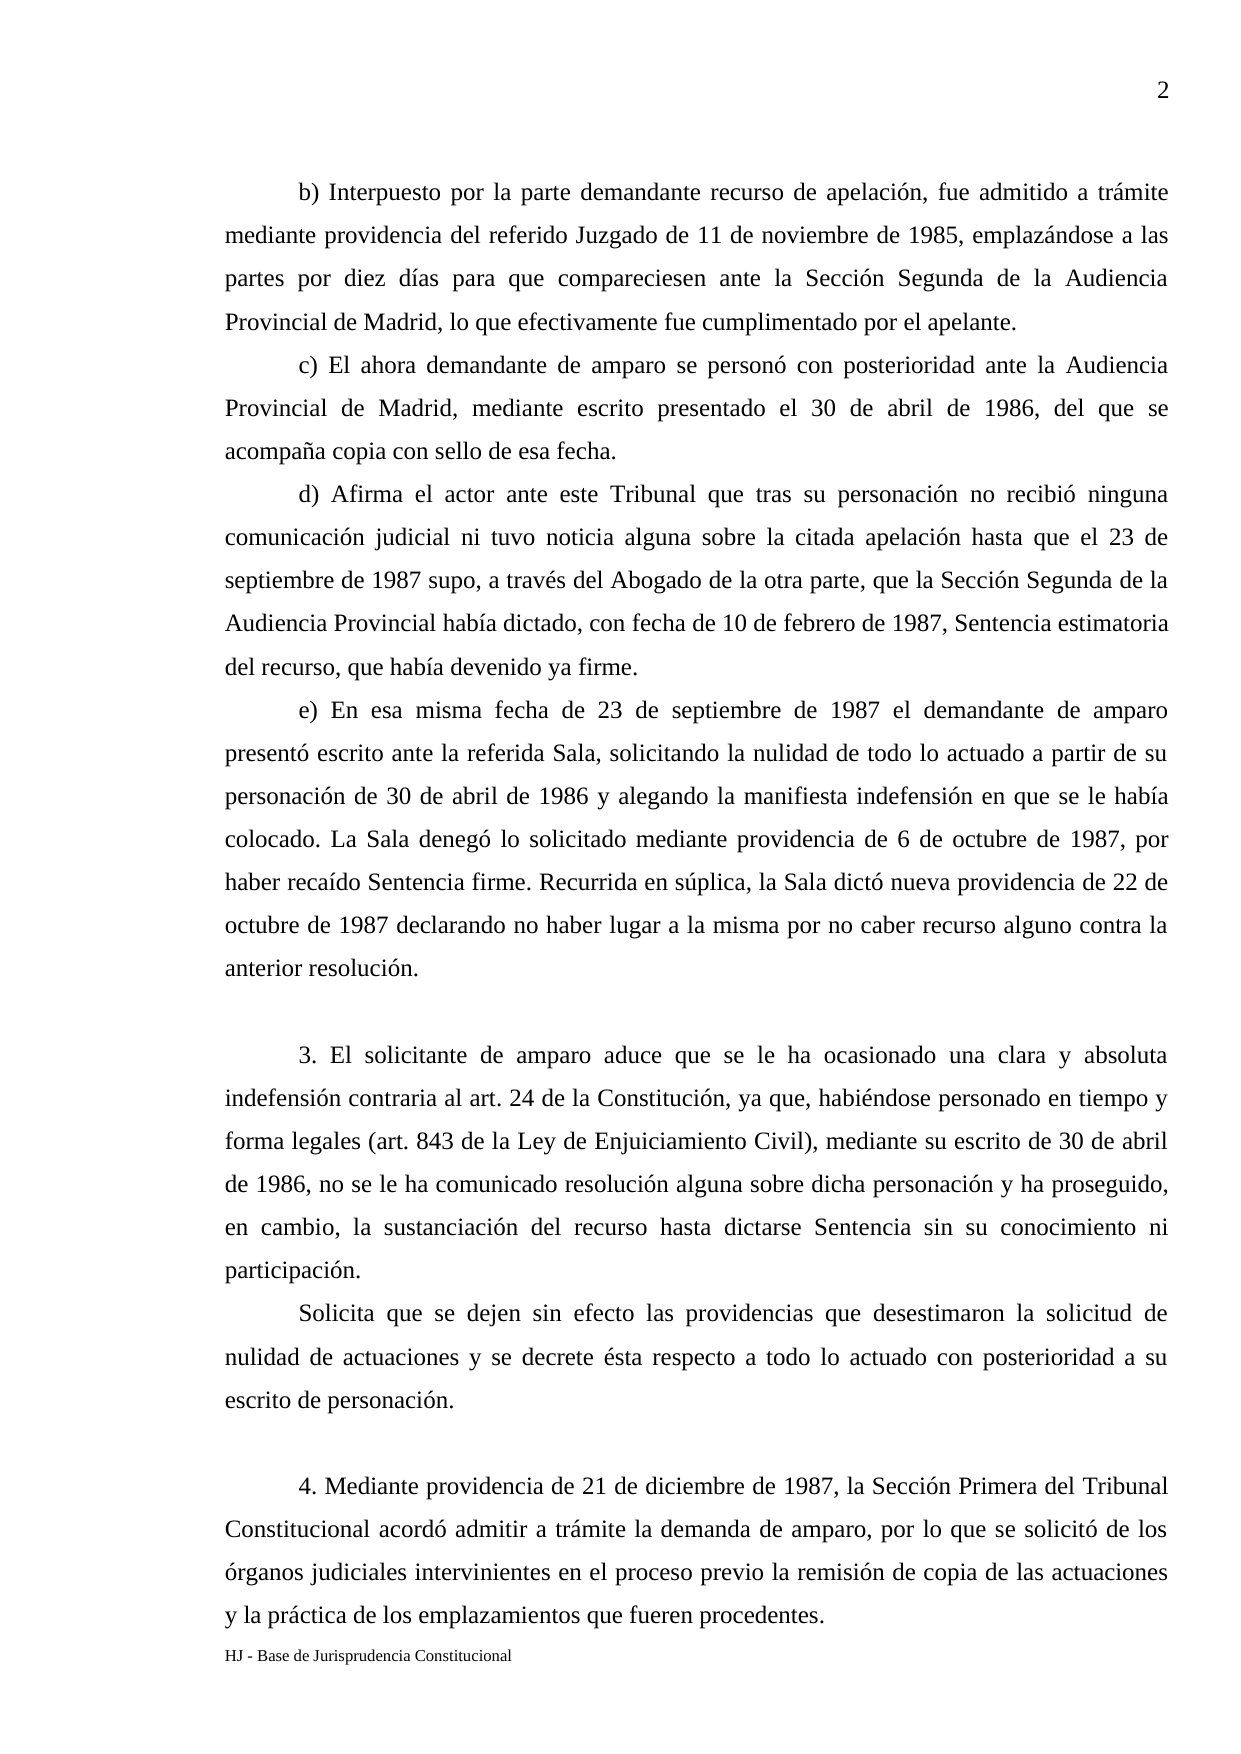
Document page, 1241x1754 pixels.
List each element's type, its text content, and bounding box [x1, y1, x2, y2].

text 4. Mediante providencia de 21 de diciembre de 1987, la Sección Primera del Tribunal Constitucional acordó admitir a trámite la demanda de amparo, por lo que se solicitó de los órganos judiciales intervinientes en el proceso previo la remisión de copia de las actuaciones y la práctica de los emplazamientos que fueren procedentes. [224, 1471, 1169, 1629]
text e) En esa misma fecha de 23 de septiembre de 1987 el demandante de amparo presentó escrito ante la referida Sala, solicitando la nulidad de todo lo actuado a partir de su personación de 30 de abril de 1986 y alegando la manifiesta indefensión en que se le había colocado. La Sala denegó lo solicitado mediante providencia de 6 de octubre de 1987, por haber recaído Sentencia firme. Recurrida en súplica, la Sala dictó nueva providencia de 22 de octubre de 1987 declarando no haber lugar a la misma por no caber recurso alguno contra la anterior resolución. [224, 695, 1169, 982]
text 3. El solicitante de amparo aduce que se le ha ocasionado una clara y absoluta indefensión contraria al art. 24 de la Constitución, ya que, habiéndose personado en tiempo y forma legales (art. 843 de la Ley de Enjuiciamiento Civil), mediante su escrito de 30 de abril de 1986, no se le ha comunicado resolución alguna sobre dicha personación y ha proseguido, en cambio, la sustanciación del recurso hasta dictarse Sentencia sin su conocimiento ni participación. [224, 1040, 1169, 1284]
text c) El ahora demandante de amparo se personó con posterioridad ante la Audiencia Provincial de Madrid, mediante escrito presentado el 30 de abril de 1986, del que se acompaña copia con sello de esa fecha. [224, 350, 1169, 465]
text Solicita que se dejen sin efecto las providencias que desestimaron la solicitud de nulidad de actuaciones y se decrete ésta respecto a todo lo actuado con posterioridad a su escrito de personación. [224, 1298, 1169, 1413]
text d) Afirma el actor ante este Tribunal que tras su personación no recibió ninguna comunicación judicial ni tuvo noticia alguna sobre la citada apelación hasta que el 23 de septiembre de 1987 supo, a través del Abogado de la otra parte, que la Sección Segunda de la Audiencia Provincial había dictado, con fecha de 10 de febrero de 1987, Sentencia estimatoria del recurso, que había devenido ya firme. [224, 479, 1169, 680]
text b) Interpuesto por la parte demandante recurso de apelación, fue admitido a trámite mediante providencia del referido Juzgado de 11 de noviembre de 1985, emplazándose a las partes por diez días para que compareciesen ante la Sección Segunda de la Audiencia Provincial de Madrid, lo que efectivamente fue cumplimentado por el apelante. [224, 177, 1169, 335]
